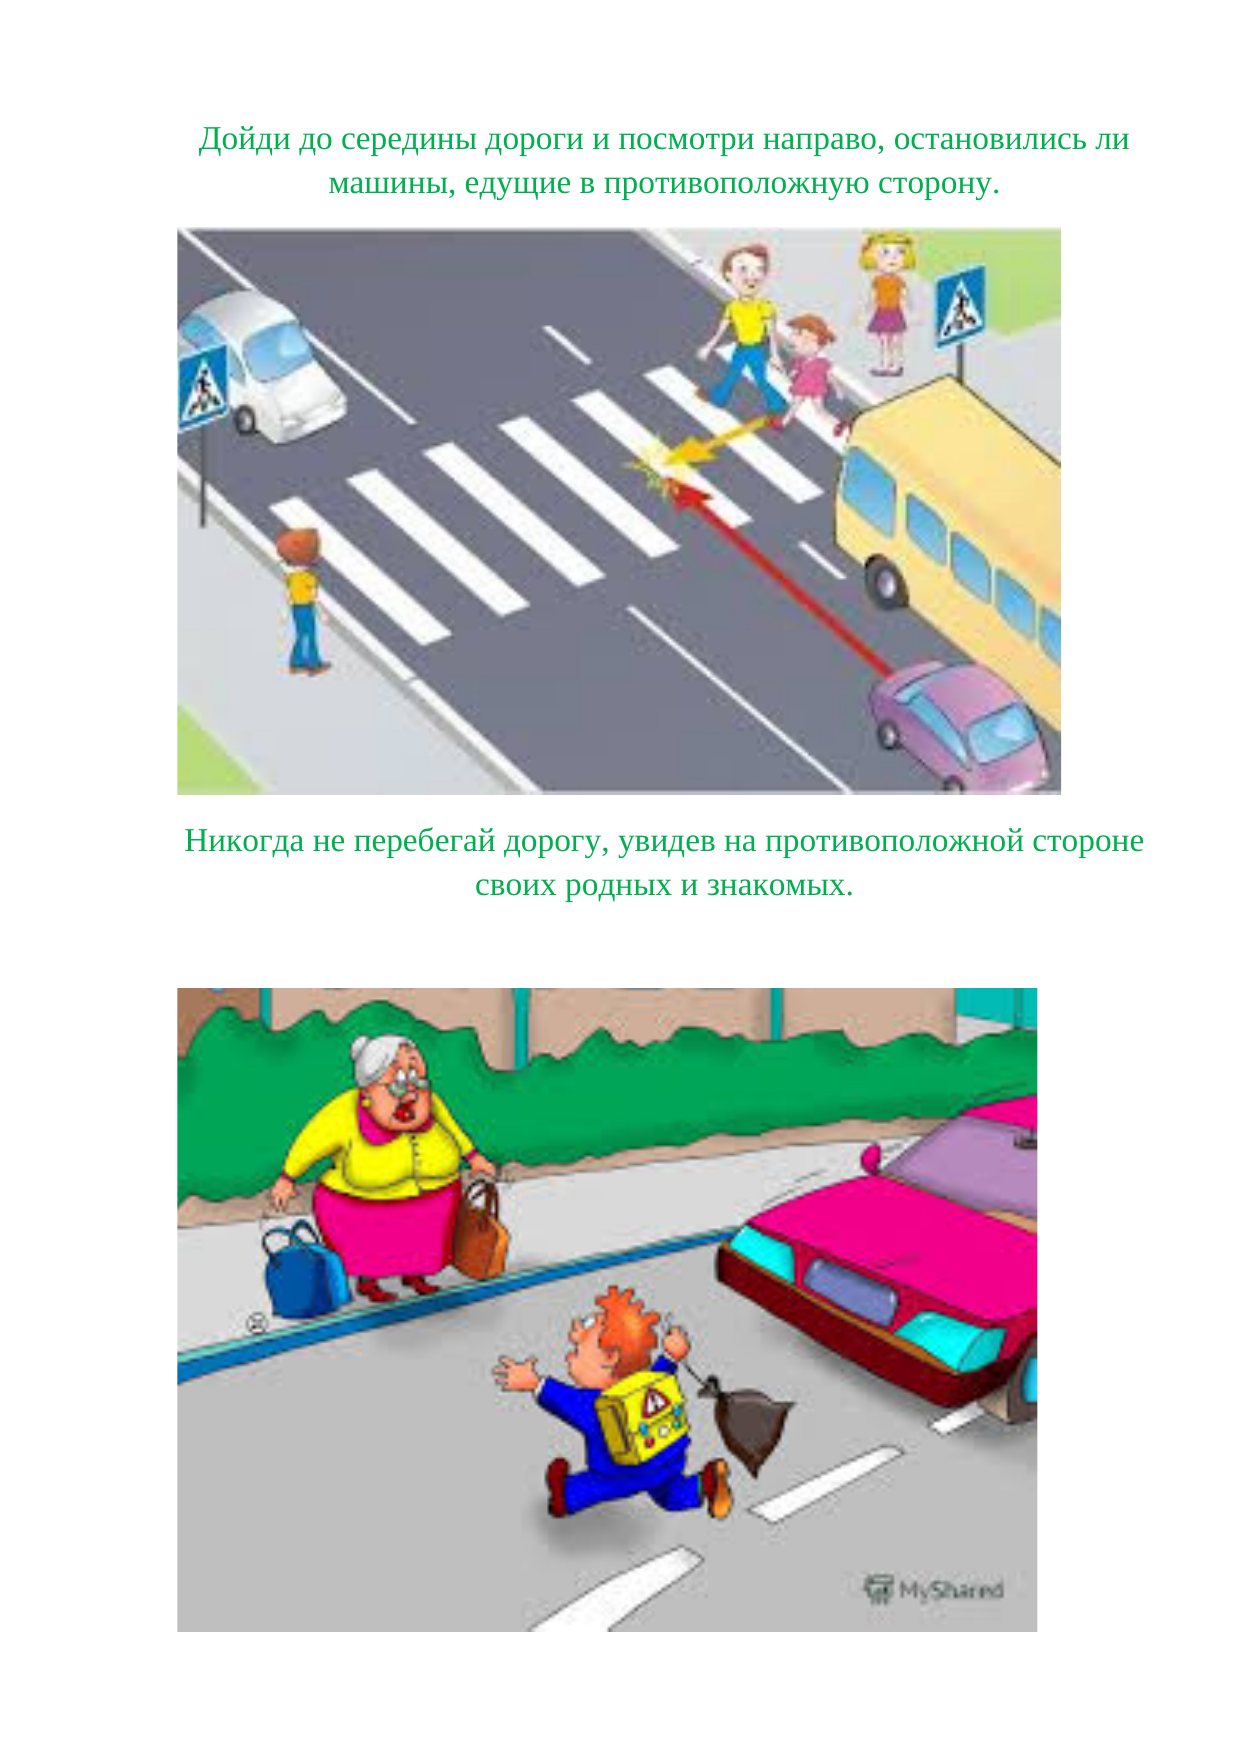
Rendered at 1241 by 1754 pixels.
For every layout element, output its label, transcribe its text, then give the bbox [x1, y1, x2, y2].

text Дойди до середины дороги и посмотри направо, остановились ли машины, едущие в противоположную сторону. [177, 118, 1152, 201]
picture [177, 988, 1038, 1632]
text Никогда не перебегай дорогу, увидев на противоположной стороне своих родных и знакомых. [177, 820, 1152, 902]
picture [177, 227, 1062, 795]
